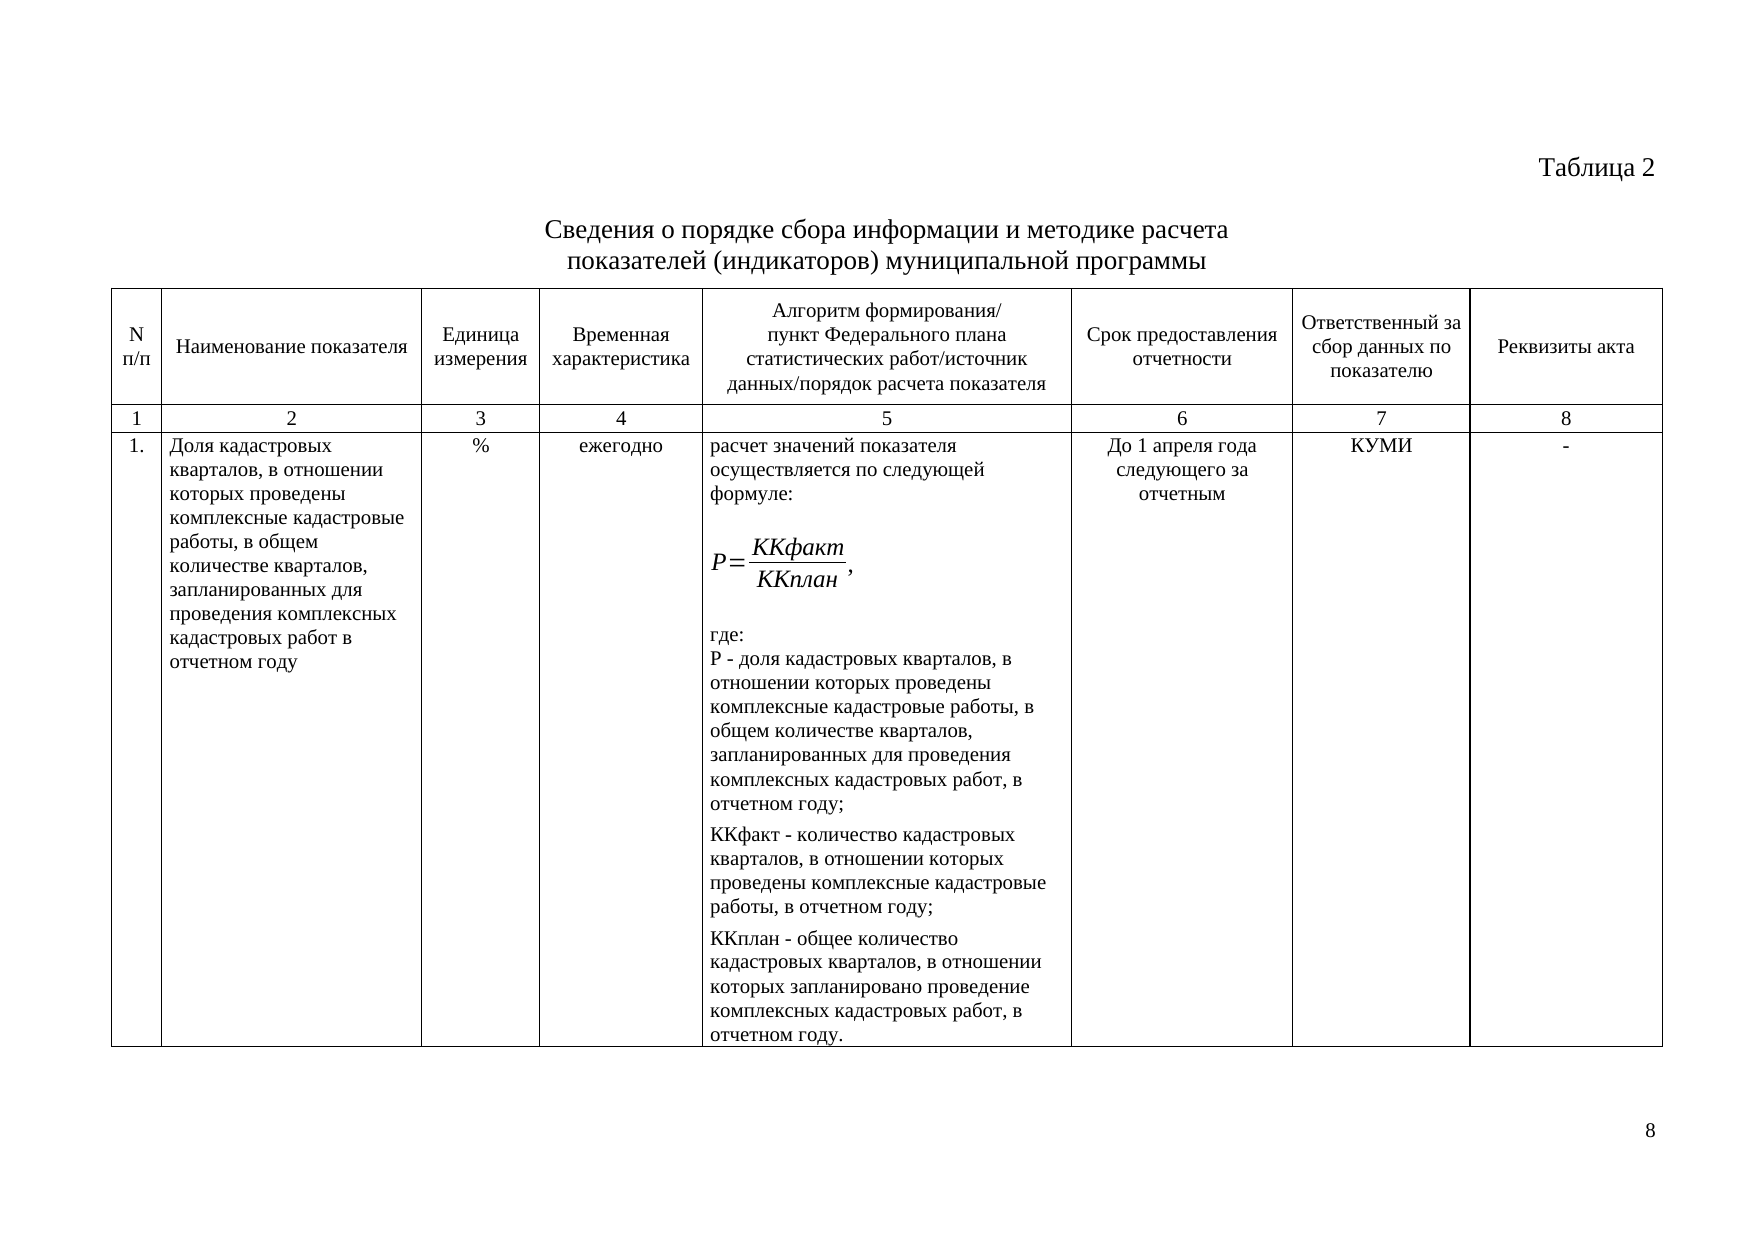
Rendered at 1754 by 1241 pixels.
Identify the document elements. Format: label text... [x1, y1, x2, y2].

table_cell расчет значений показателя осуществляется по следующей формуле: , где: Р - доля кадастровых кварталов, в отношении которых проведены комплексные кадастровые работы, в общем количестве кварталов, запланированных для проведения комплексных кадастровых работ, в отчетном году; ККфакт - количество кадастровых кварталов, в отношении которых проведены комплексные кадастровые работы, в отчетном году; ККплан - общее количество кадастровых кварталов, в отношении которых запланировано проведение комплексных кадастровых работ, в отчетном году. [703, 433, 1071, 1046]
table_cell 1. [112, 433, 161, 1046]
table_cell Доля кадастровых кварталов, в отношении которых проведены комплексные кадастровые работы, в общем количестве кварталов, запланированных для проведения комплексных кадастровых работ в отчетном году [162, 433, 421, 1046]
table_cell 7 [1293, 405, 1469, 432]
table_header Алгоритм формирования/ пункт Федерального плана статистических работ/источник данных/порядок расчета показателя [703, 289, 1071, 404]
table_header N п/п [112, 289, 161, 404]
table_cell - [1471, 433, 1662, 1046]
table_header Временная характеристика [540, 289, 702, 404]
table_cell ежегодно [540, 433, 702, 1046]
table_cell 8 [1471, 405, 1662, 432]
table_cell До 1 апреля года следующего за отчетным [1072, 433, 1292, 1046]
table_cell КУМИ [1293, 433, 1469, 1046]
table_header Ответственный за сбор данных по показателю [1293, 289, 1469, 404]
table_header Единица измерения [422, 289, 539, 404]
text Сведения о порядке сбора информации и методике расчета [118, 213, 1655, 244]
table_header Наименование показателя [162, 289, 421, 404]
table_cell 4 [540, 405, 702, 432]
table_cell 2 [162, 405, 421, 432]
table_cell 1 [112, 405, 161, 432]
text показателей (индикаторов) муниципальной программы [118, 244, 1655, 276]
text Таблица 2 [231, 151, 1655, 182]
table_cell 3 [422, 405, 539, 432]
table_header Срок предоставления отчетности [1072, 289, 1292, 404]
table_cell 6 [1072, 405, 1292, 432]
table_header Реквизиты акта [1471, 289, 1662, 404]
table_cell % [422, 433, 539, 1046]
table_cell 5 [703, 405, 1071, 432]
